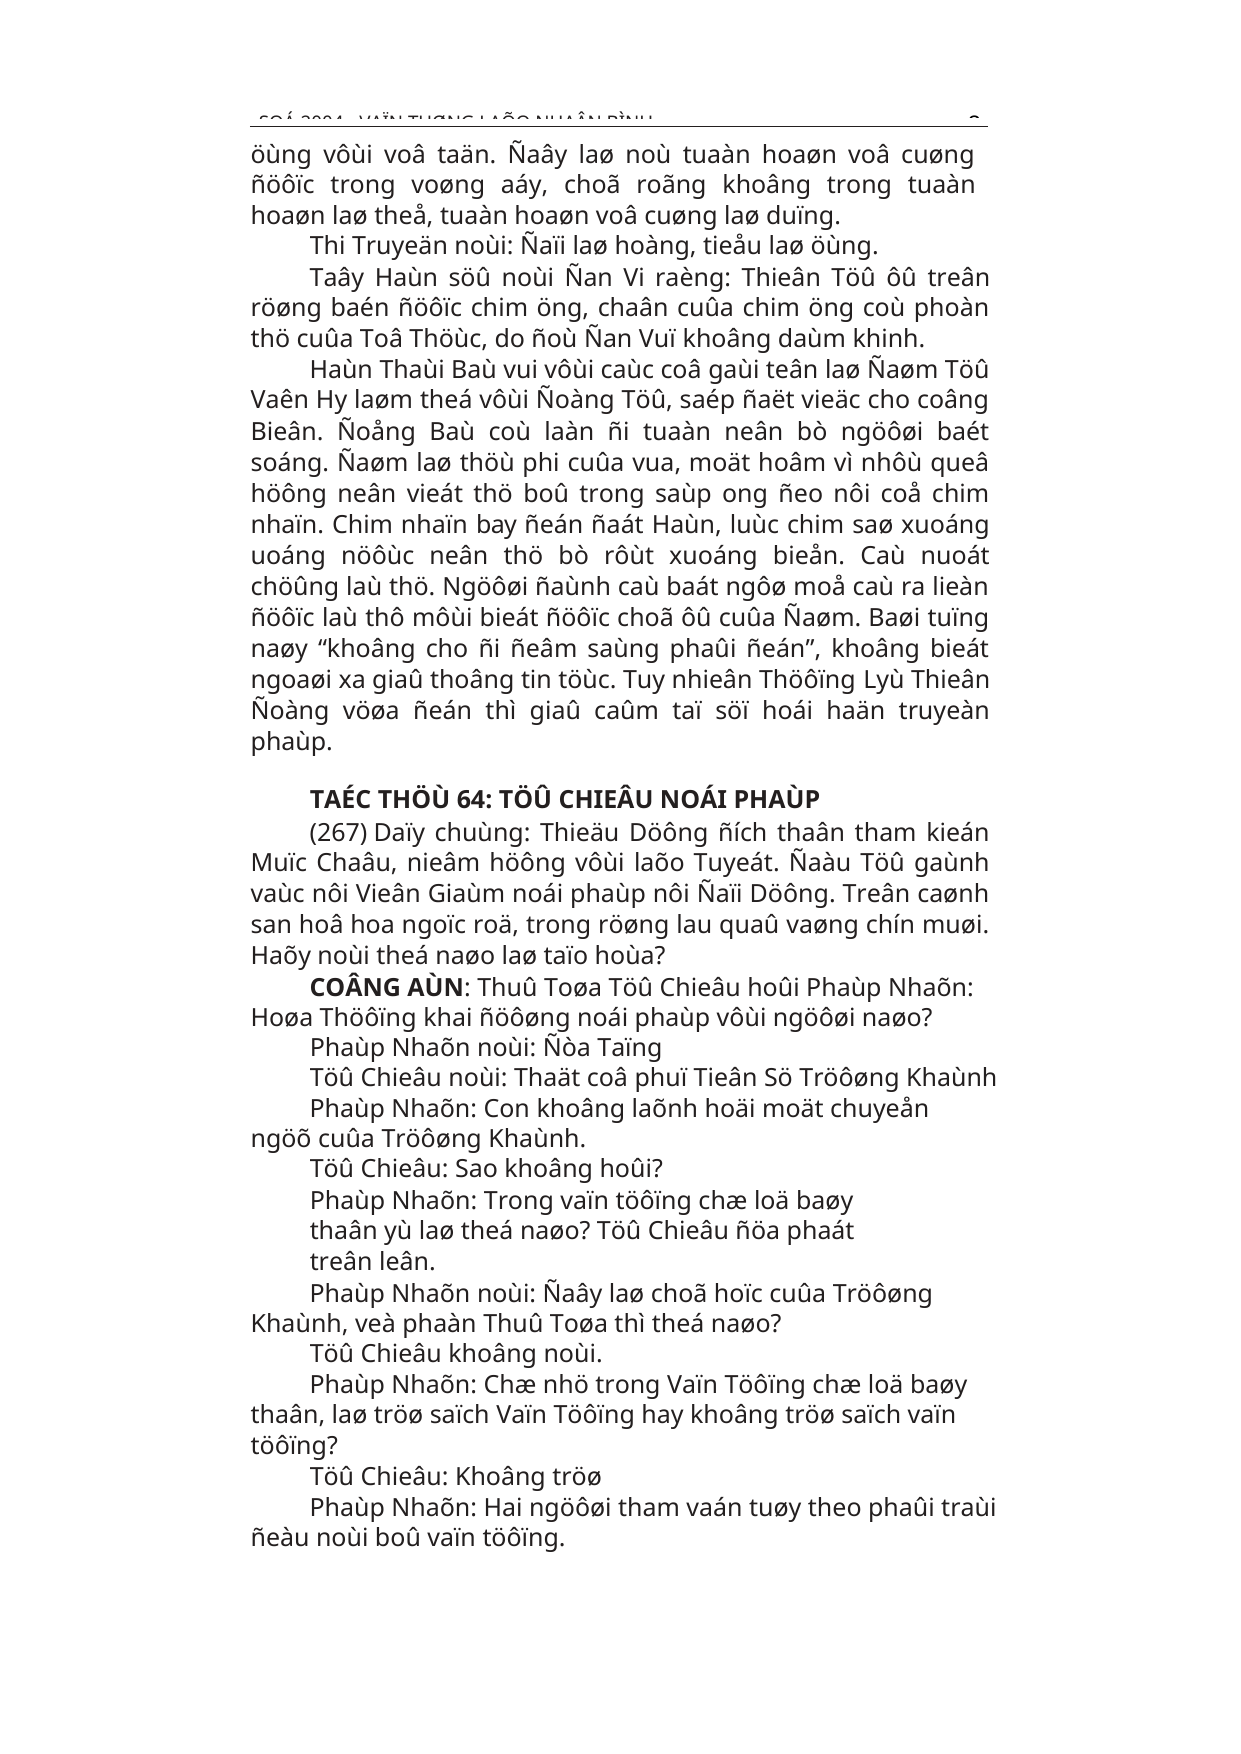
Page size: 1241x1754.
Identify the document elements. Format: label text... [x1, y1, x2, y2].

subtitle TAÉC THÖÙ 64: TÖÛ CHIEÂU NOÁI PHAÙP [309, 782, 1076, 815]
text Thi Truyeän noùi: Ñaïi laø hoàng, tieåu laø öùng. [309, 231, 1076, 260]
text Töû Chieâu: Khoâng tröø [309, 1462, 1076, 1491]
text Phaùp Nhaõn noùi: Ñaây laø choã hoïc cuûa Tröôøng Khaùnh, veà phaàn Thuû Toøa thì theá naøo? [250, 1277, 991, 1339]
text Haùn Thaùi Baù vui vôùi caùc coâ gaùi teân laø Ñaøm Töû Vaên Hy laøm theá vôùi Ñoàng Töû, saép ñaët vieäc cho coâng Bieân. Ñoång Baù coù laàn ñi tuaàn neân bò ngöôøi baét soáng. Ñaøm laø thöù phi cuûa vua, moät hoâm vì nhôù queâ höông neân vieát thö boû trong saùp ong ñeo nôi coå chim nhaïn. Chim nhaïn bay ñeán ñaát Haùn, luùc chim saø xuoáng uoáng nöôùc neân thö bò rôùt xuoáng bieån. Caù nuoát chöûng laù thö. Ngöôøi ñaùnh caù baát ngôø moå caù ra lieàn ñöôïc laù thô môùi bieát ñöôïc choã ôû cuûa Ñaøm. Baøi tuïng naøy “khoâng cho ñi ñeâm saùng phaûi ñeán”, khoâng bieát ngoaøi xa giaû thoâng tin töùc. Tuy nhieân Thöôïng Lyù Thieân Ñoàng vöøa ñeán thì giaû caûm taï söï hoái haän truyeàn phaùp. [250, 354, 990, 758]
text Phaùp Nhaõn: Trong vaïn töôïng chæ loä baøy thaân yù laø theá naøo? Töû Chieâu ñöa phaát treân leân. [309, 1184, 917, 1277]
text Taây Haùn söû noùi Ñan Vi raèng: Thieân Töû ôû treân röøng baén ñöôïc chim öng, chaân cuûa chim öng coù phoàn thö cuûa Toâ Thöùc, do ñoù Ñan Vuï khoâng daùm khinh. [250, 261, 990, 354]
text Phaùp Nhaõn: Hai ngöôøi tham vaán tuøy theo phaûi traùi ñeàu noùi boû vaïn töôïng. [250, 1492, 1038, 1554]
text Phaùp Nhaõn: Chæ nhö trong Vaïn Töôïng chæ loä baøy thaân, laø tröø saïch Vaïn Töôïng hay khoâng tröø saïch vaïn töôïng? [250, 1369, 991, 1462]
text Töû Chieâu noùi: Thaät coâ phuï Tieân Sö Tröôøng Khaùnh [309, 1062, 1076, 1092]
text Töû Chieâu khoâng noùi. [309, 1339, 1076, 1368]
text Phaùp Nhaõn: Con khoâng laõnh hoäi moät chuyeån ngöõ cuûa Tröôøng Khaùnh. [250, 1093, 991, 1154]
text Töû Chieâu: Sao khoâng hoûi? [309, 1154, 1076, 1183]
text COÂNG AÙN: Thuû Toøa Töû Chieâu hoûi Phaùp Nhaõn: Hoøa Thöôïng khai ñöôøng noái phaùp vôùi ngöôøi naøo? [250, 972, 991, 1034]
list Daïy chuùng: Thieäu Döông ñích thaân tham kieán Muïc Chaâu, nieâm höông vôùi laõo Tuyeát. Ñaàu Töû gaùnh vaùc nôi Vieân Giaùm noái phaùp nôi Ñaïi Döông. Treân caønh san hoâ hoa ngoïc roä, trong röøng lau quaû vaøng chín muøi. Haõy noùi theá naøo laø taïo hoùa? [250, 817, 990, 972]
text Phaùp Nhaõn noùi: Ñòa Taïng [309, 1034, 1076, 1062]
text öùng vôùi voâ taän. Ñaây laø noù tuaàn hoaøn voâ cuøng ñöôïc trong voøng aáy, choã roãng khoâng trong tuaàn hoaøn laø theå, tuaàn hoaøn voâ cuøng laø duïng. [250, 138, 976, 231]
